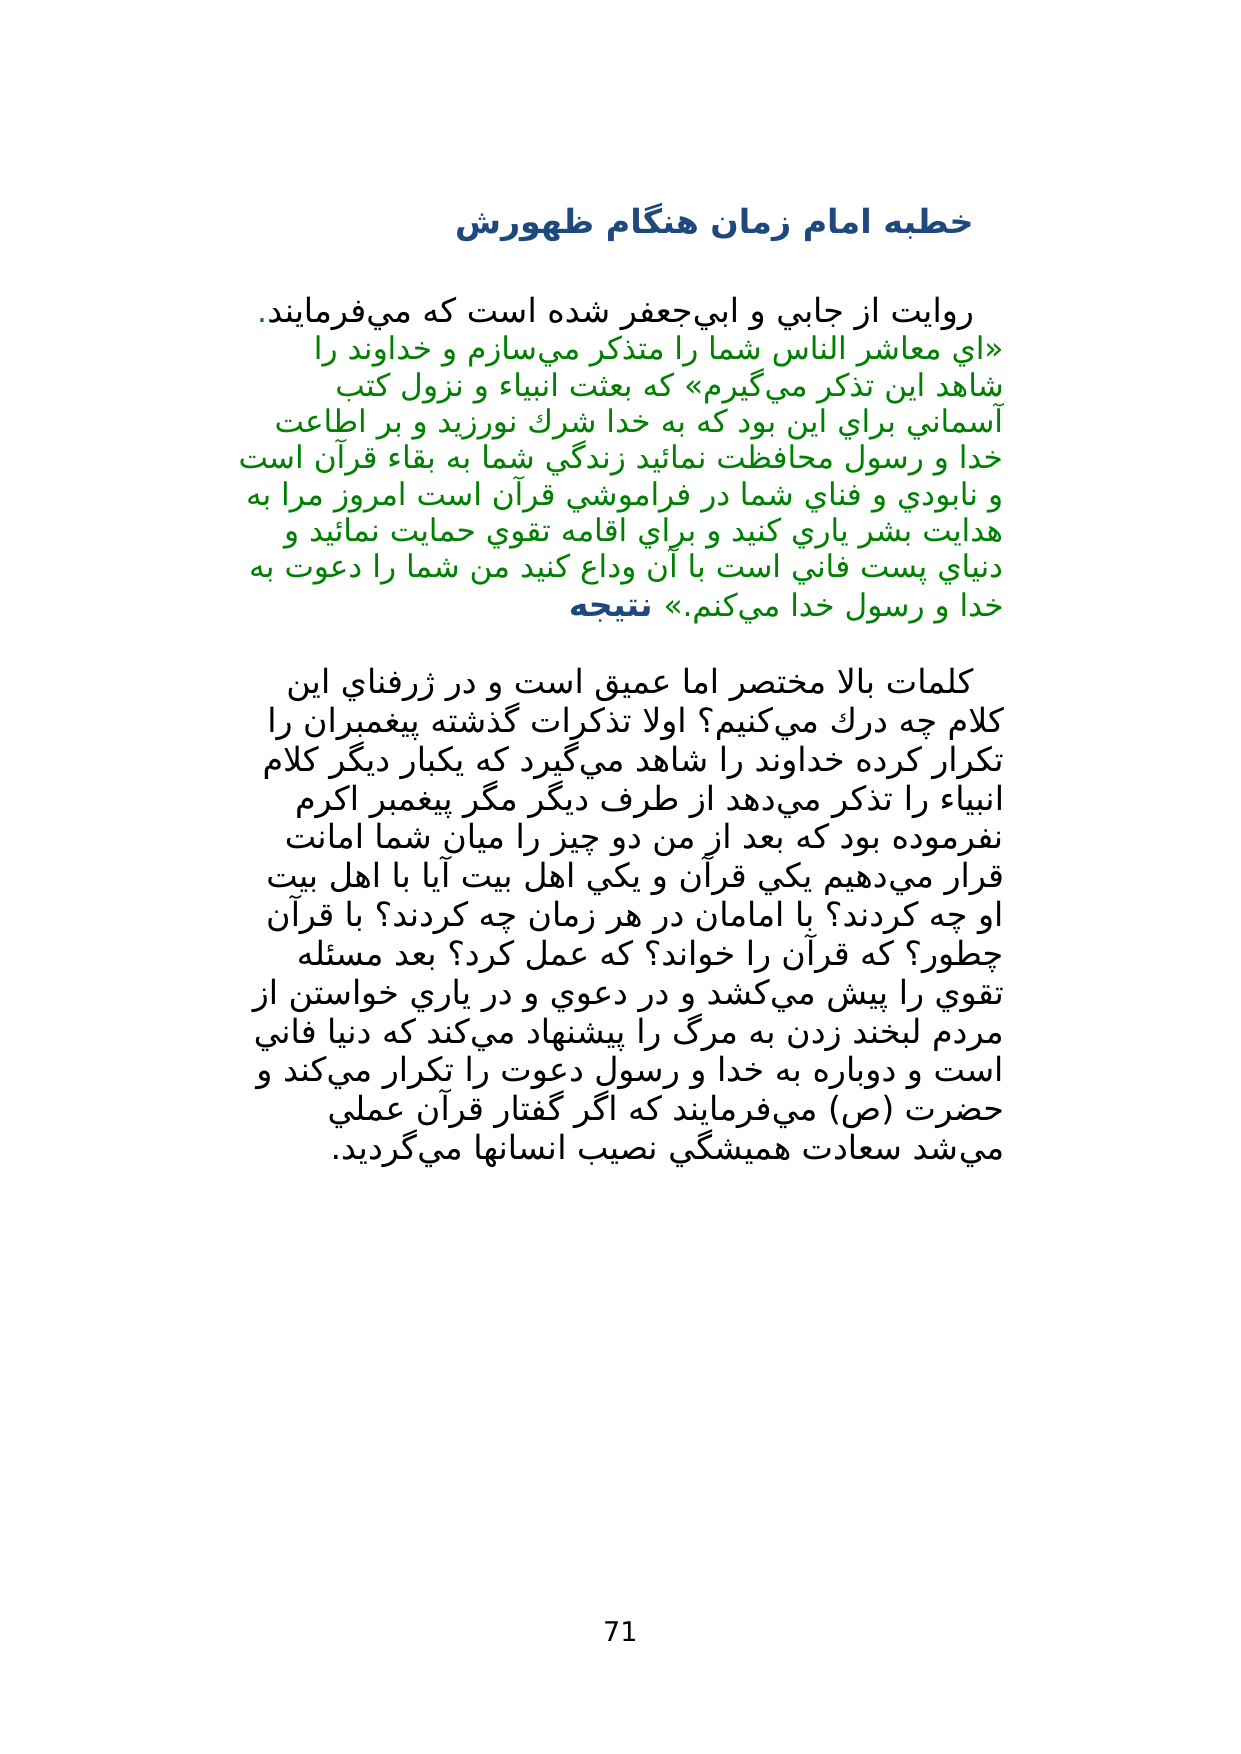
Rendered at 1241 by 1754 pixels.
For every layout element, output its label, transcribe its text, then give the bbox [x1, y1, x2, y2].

text روايت از جابي و ابي‌جعفر شده است كه مي‌فرمايند. «اي معاشر الناس شما را متذكر مي‌سازم و خداوند را شاهد اين تذكر مي‌گيرم» كه بعثت انبياء و نزول كتب آسماني براي اين بود كه به خدا شرك نورزيد و بر اطاعت خدا و رسول محافظت نمائيد زندگي شما به بقاء قرآن است و نابودي و فناي شما در فراموشي قرآن است امروز مرا به هدايت بشر ياري كنيد و براي اقامه تقوي حمايت نمائيد و دنياي پست فاني است با آن وداع كنيد من شما را دعوت به خدا و رسول خدا مي‌كنم.» نتيجه [236, 292, 1004, 624]
text كلمات بالا مختصر اما عميق است و در ژرفناي اين كلام چه درك مي‌كنيم؟ اولا تذكرات گذشته پيغمبران را تكرار كرده خداوند را شاهد مي‌گيرد كه يكبار ديگر كلام انبياء را تذكر مي‌دهد از طرف ديگر مگر پيغمبر اكرم نفرموده بود كه بعد از من دو چيز را ميان شما امانت قرار مي‌دهيم يكي قرآن و يكي اهل بيت آيا با اهل بيت او چه كردند؟ با امامان در هر زمان چه كردند؟ با قرآن چطور؟ كه قرآن را خواند؟ كه عمل كرد؟ بعد مسئله تقوي را پيش مي‌كشد و در دعوي و در ياري خواستن از مردم لبخند زدن به مرگ را پيشنهاد مي‌كند كه دنيا فاني است و دوباره به خدا و رسول دعوت را تكرار مي‌كند و حضرت (ص) مي‌فرمايند كه اگر گفتار قرآن عملي مي‌شد سعادت هميشگي نصيب انسانها مي‌گرديد. [236, 662, 1004, 1167]
subtitle خطبه امام زمان هنگام ظهورش [236, 202, 1004, 241]
